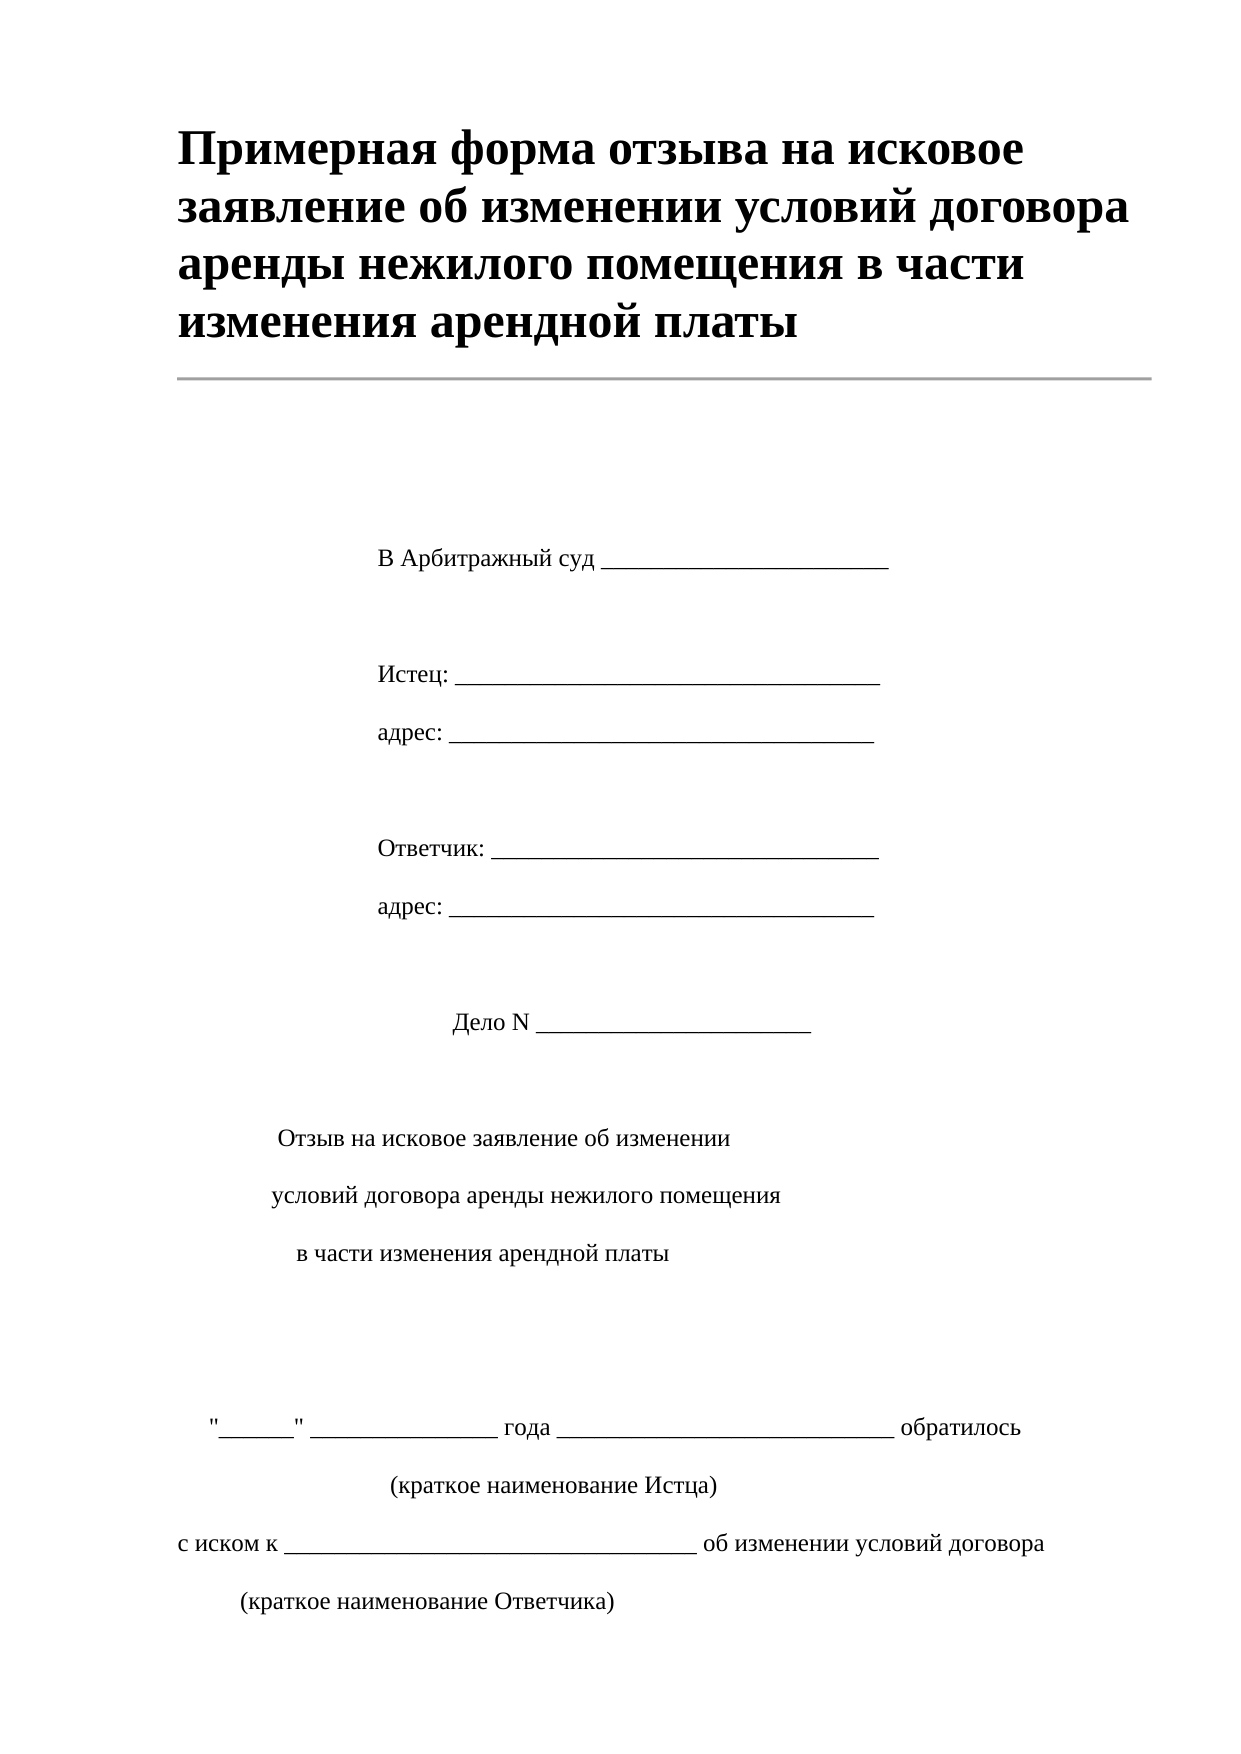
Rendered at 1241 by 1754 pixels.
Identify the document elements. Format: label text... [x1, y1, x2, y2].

subtitle Примерная форма отзыва на исковое заявление об изменении условий договора аренды нежилого помещения в части изменения арендной платы [177, 118, 1152, 348]
text Ответчик: _______________________________ [177, 833, 1152, 862]
text Истец: __________________________________ [177, 659, 1152, 688]
text с иском к _________________________________ об изменении условий договора [177, 1528, 1152, 1557]
text Отзыв на исковое заявление об изменении [177, 1123, 1152, 1151]
text адрес: __________________________________ [177, 717, 1152, 746]
text В Арбитражный суд _______________________ [177, 543, 1152, 572]
text условий договора аренды нежилого помещения [177, 1181, 1152, 1209]
text в части изменения арендной платы [177, 1238, 1152, 1267]
text "______" _______________ года ___________________________ обратилось [177, 1412, 1152, 1441]
text адрес: __________________________________ [177, 891, 1152, 920]
text (краткое наименование Истца) [177, 1470, 1152, 1499]
text (краткое наименование Ответчика) [177, 1586, 1152, 1615]
text Дело N ______________________ [177, 1007, 1152, 1036]
